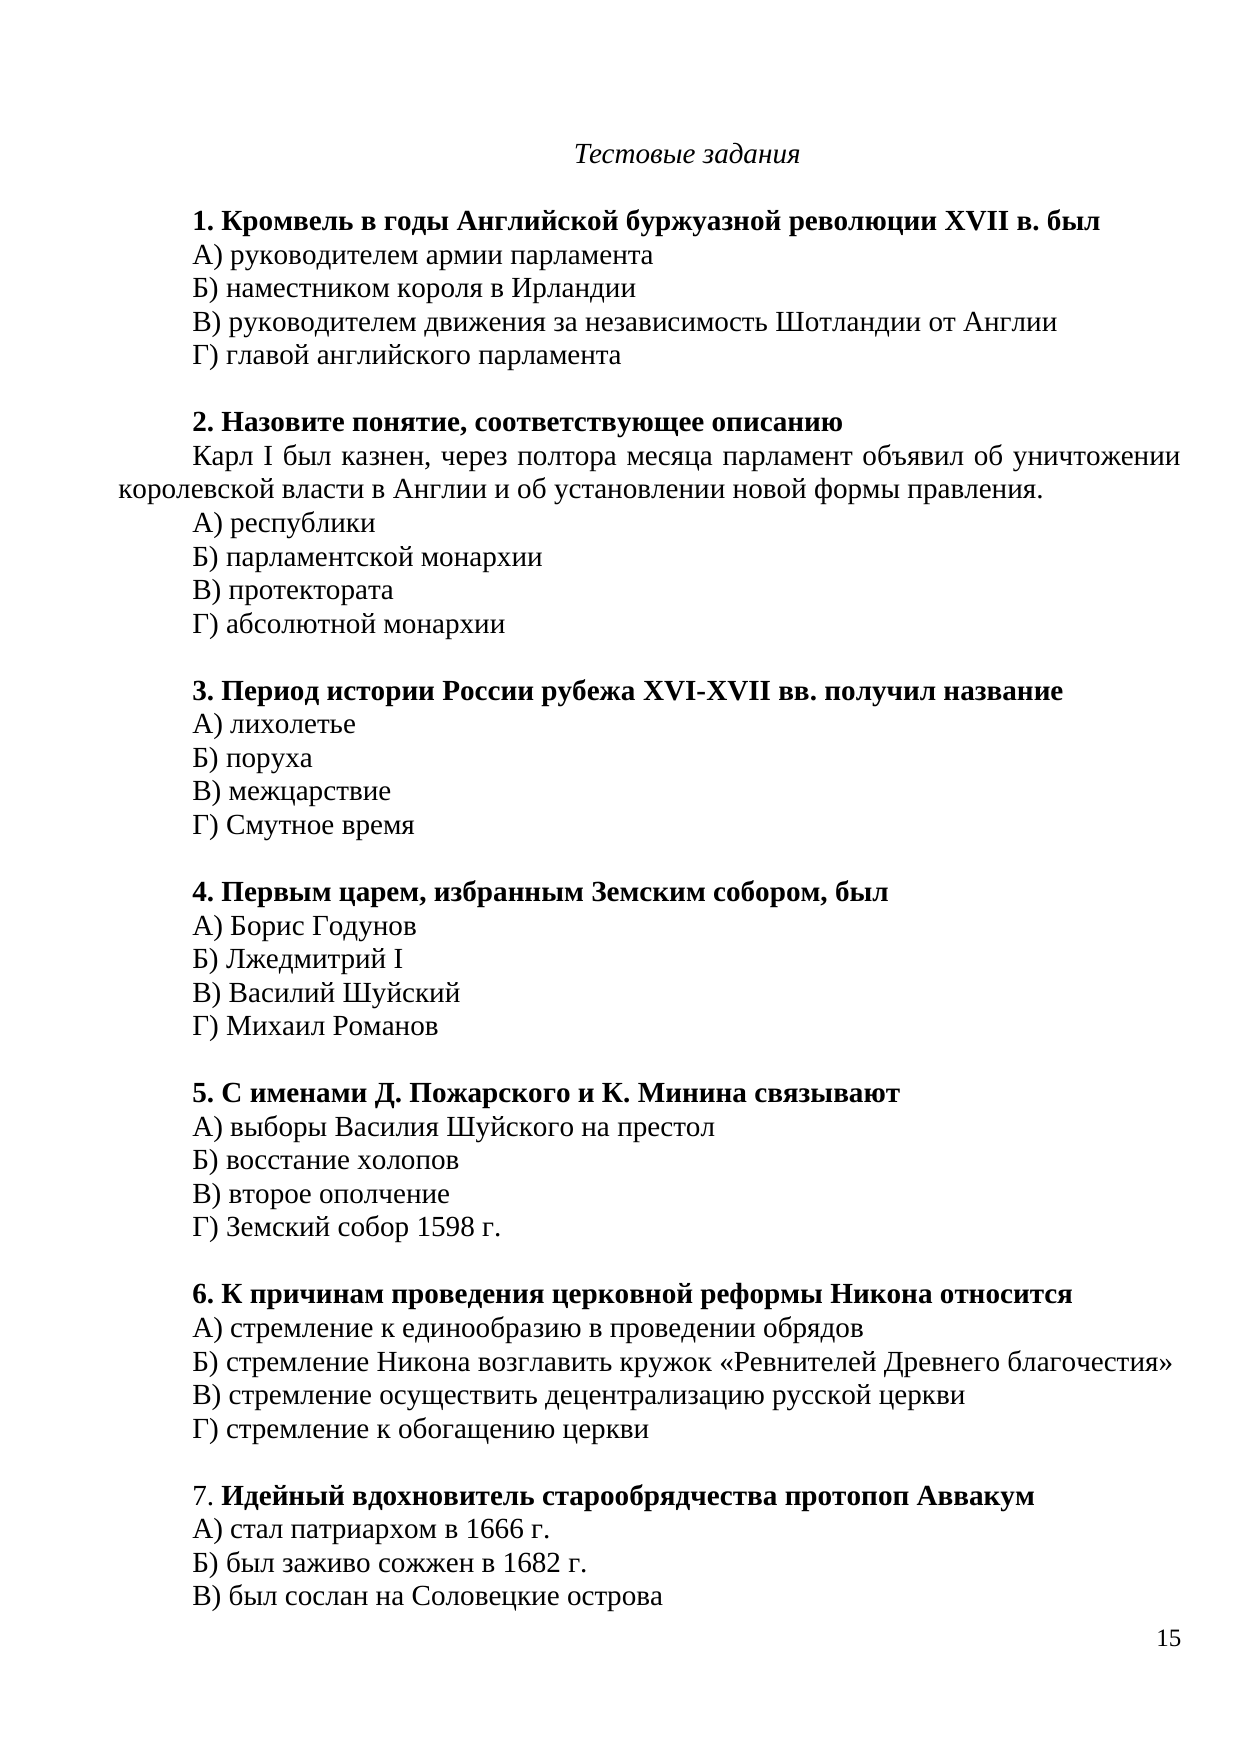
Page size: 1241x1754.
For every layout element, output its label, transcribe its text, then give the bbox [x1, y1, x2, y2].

text Г) абсолютной монархии [118, 606, 1181, 639]
text 2. Назовите понятие, соответствующее описанию [118, 404, 1181, 438]
text А) выборы Василия Шуйского на престол [118, 1109, 1181, 1142]
text Г) Михаил Романов [118, 1008, 1181, 1042]
list Тестовые задания [193, 136, 1181, 170]
text 3. Период истории России рубежа XVI-XVII вв. получил название [118, 673, 1181, 706]
text 5. С именами Д. Пожарского и К. Минина связывают [118, 1075, 1181, 1109]
text Карл I был казнен, через полтора месяца парламент объявил об уничтожении королевской власти в Англии и об установлении новой формы правления. [118, 438, 1181, 505]
text 4. Первым царем, избранным Земским собором, был [118, 874, 1181, 908]
text 1. Кромвель в годы Английской буржуазной революции XVII в. был [118, 203, 1181, 237]
text А) стремление к единообразию в проведении обрядов [118, 1310, 1181, 1344]
text В) второе ополчение [118, 1176, 1181, 1209]
text А) руководителем армии парламента [118, 237, 1181, 270]
text А) республики [118, 505, 1181, 539]
text В) Василий Шуйский [118, 975, 1181, 1008]
text Г) главой английского парламента [118, 337, 1181, 371]
text 7. Идейный вдохновитель старообрядчества протопоп Аввакум [118, 1478, 1181, 1511]
text Г) Земский собор 1598 г. [118, 1209, 1181, 1243]
text Б) восстание холопов [118, 1142, 1181, 1176]
text В) был сослан на Соловецкие острова [118, 1578, 1181, 1612]
text Б) парламентской монархии [118, 539, 1181, 572]
text Б) наместником короля в Ирландии [118, 270, 1181, 304]
text А) Борис Годунов [118, 908, 1181, 941]
text А) лихолетье [118, 706, 1181, 740]
text В) руководителем движения за независимость Шотландии от Англии [118, 304, 1181, 337]
text 6. К причинам проведения церковной реформы Никона относится [118, 1277, 1181, 1310]
text Б) стремление Никона возглавить кружок «Ревнителей Древнего благочестия» [118, 1344, 1181, 1377]
text Б) поруха [118, 740, 1181, 773]
text Б) был заживо сожжен в 1682 г. [118, 1545, 1181, 1578]
text В) протектората [118, 572, 1181, 606]
text В) межцарствие [118, 773, 1181, 807]
text Б) Лжедмитрий I [118, 941, 1181, 975]
text А) стал патриархом в 1666 г. [118, 1511, 1181, 1545]
text В) стремление осуществить децентрализацию русской церкви [118, 1377, 1181, 1411]
text Г) стремление к обогащению церкви [118, 1411, 1181, 1444]
text Г) Смутное время [118, 807, 1181, 841]
